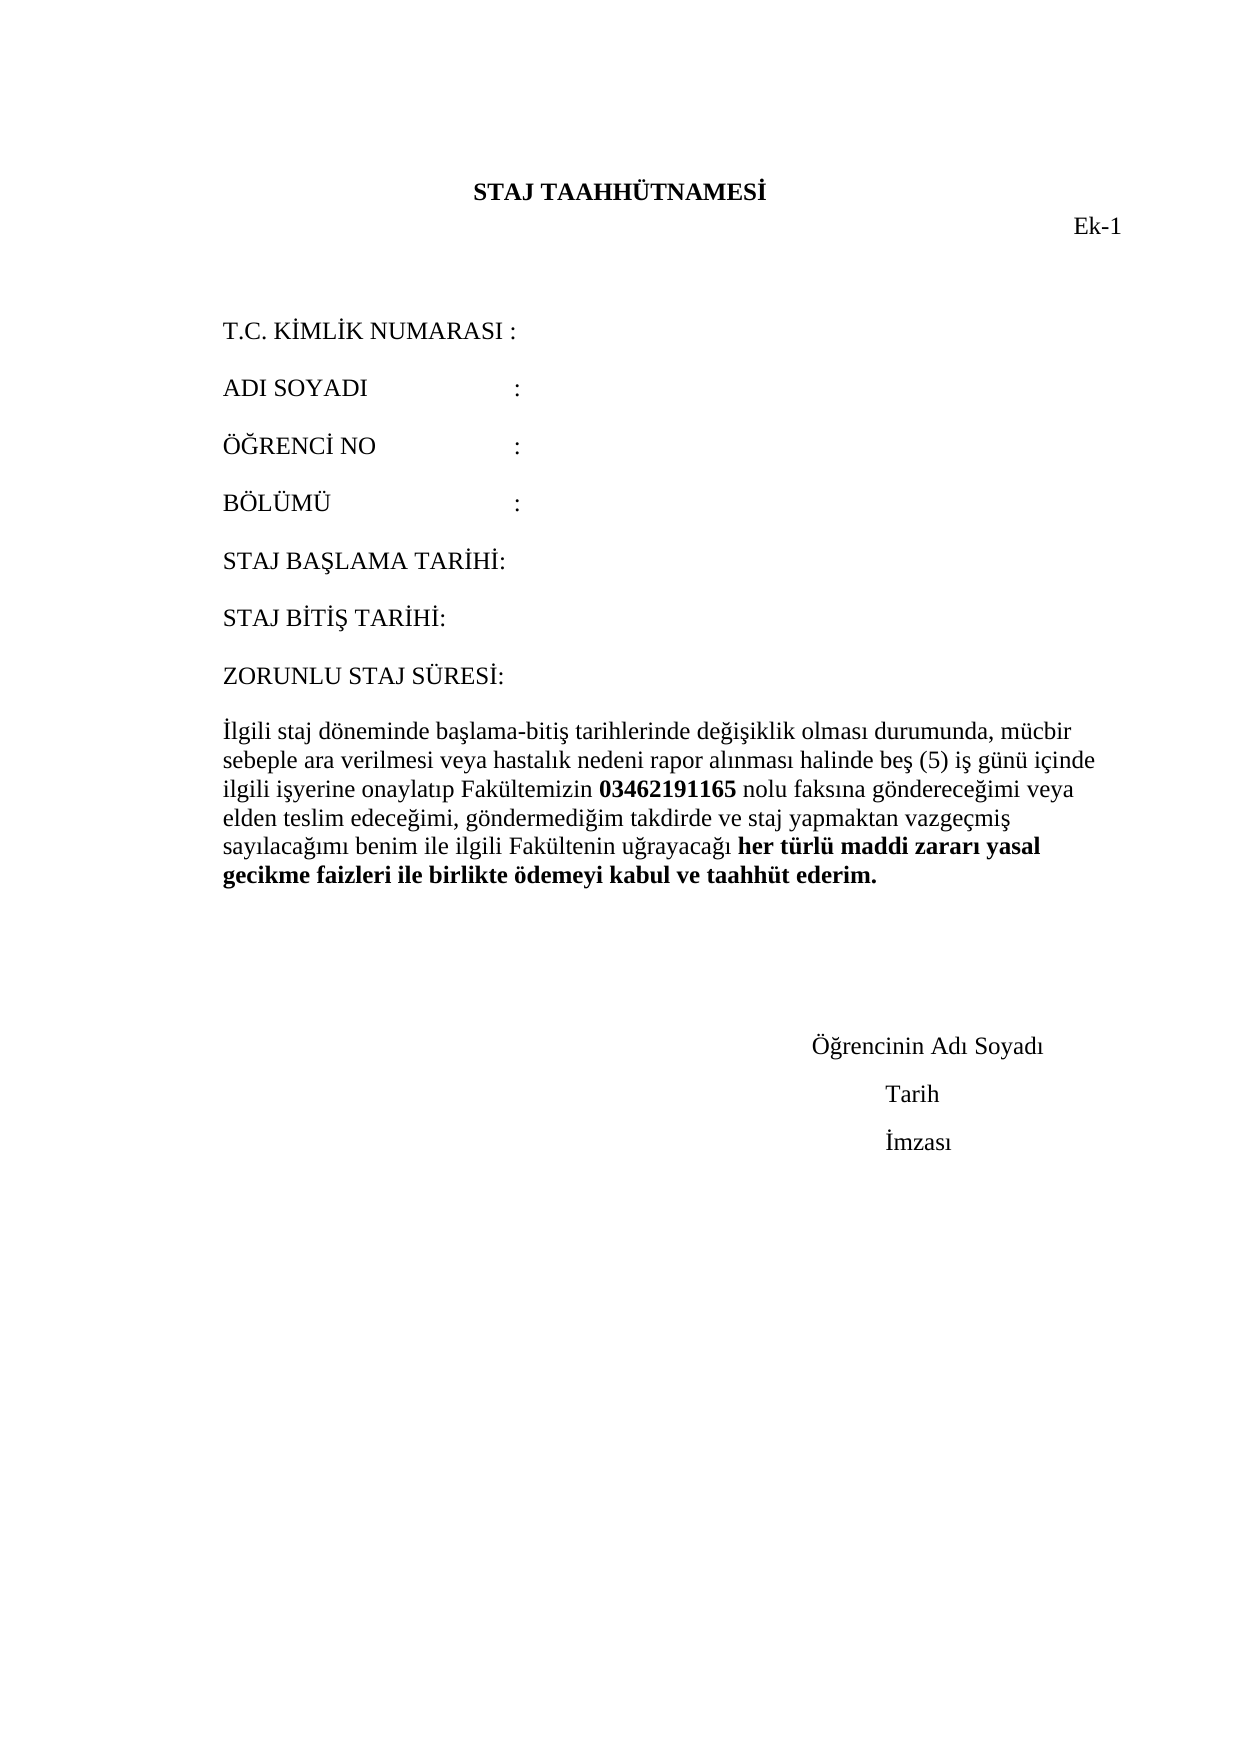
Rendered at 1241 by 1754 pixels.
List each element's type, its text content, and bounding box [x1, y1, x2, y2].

text STAJ BAŞLAMA TARİHİ: STAJ BİTİŞ TARİHİ: ZORUNLU STAJ SÜRESİ: [223, 546, 508, 690]
text BÖLÜMÜ : [223, 488, 771, 517]
subtitle T.C. KİMLİK NUMARASI : ADI SOYADI : [223, 316, 521, 402]
text ÖĞRENCİ NO : [223, 431, 771, 459]
text İlgili staj döneminde başlama-bitiş tarihlerinde değişiklik olması durumunda, mücbir sebeple ara verilmesi veya hastalık nedeni rapor alınması halinde beş (5) iş günü içinde ilgili işyerine onaylatıp Fakültemizin 03462191165 nolu faksına göndereceğimi veya elden teslim edeceğimi, göndermediğim takdirde ve staj yapmaktan vazgeçmiş sayılacağımı benim ile ilgili Fakültenin uğrayacağı her türlü maddi zararı yasal gecikme faizleri ile birlikte ödemeyi kabul ve taahhüt ederim. [223, 716, 1126, 889]
text Ek-1 [860, 211, 1122, 239]
subtitle STAJ TAAHHÜTNAMESİ [473, 177, 771, 206]
text Tarih [885, 1079, 1178, 1108]
text İmzası [885, 1127, 1178, 1156]
subtitle Öğrencinin Adı Soyadı [10, 1031, 1043, 1060]
